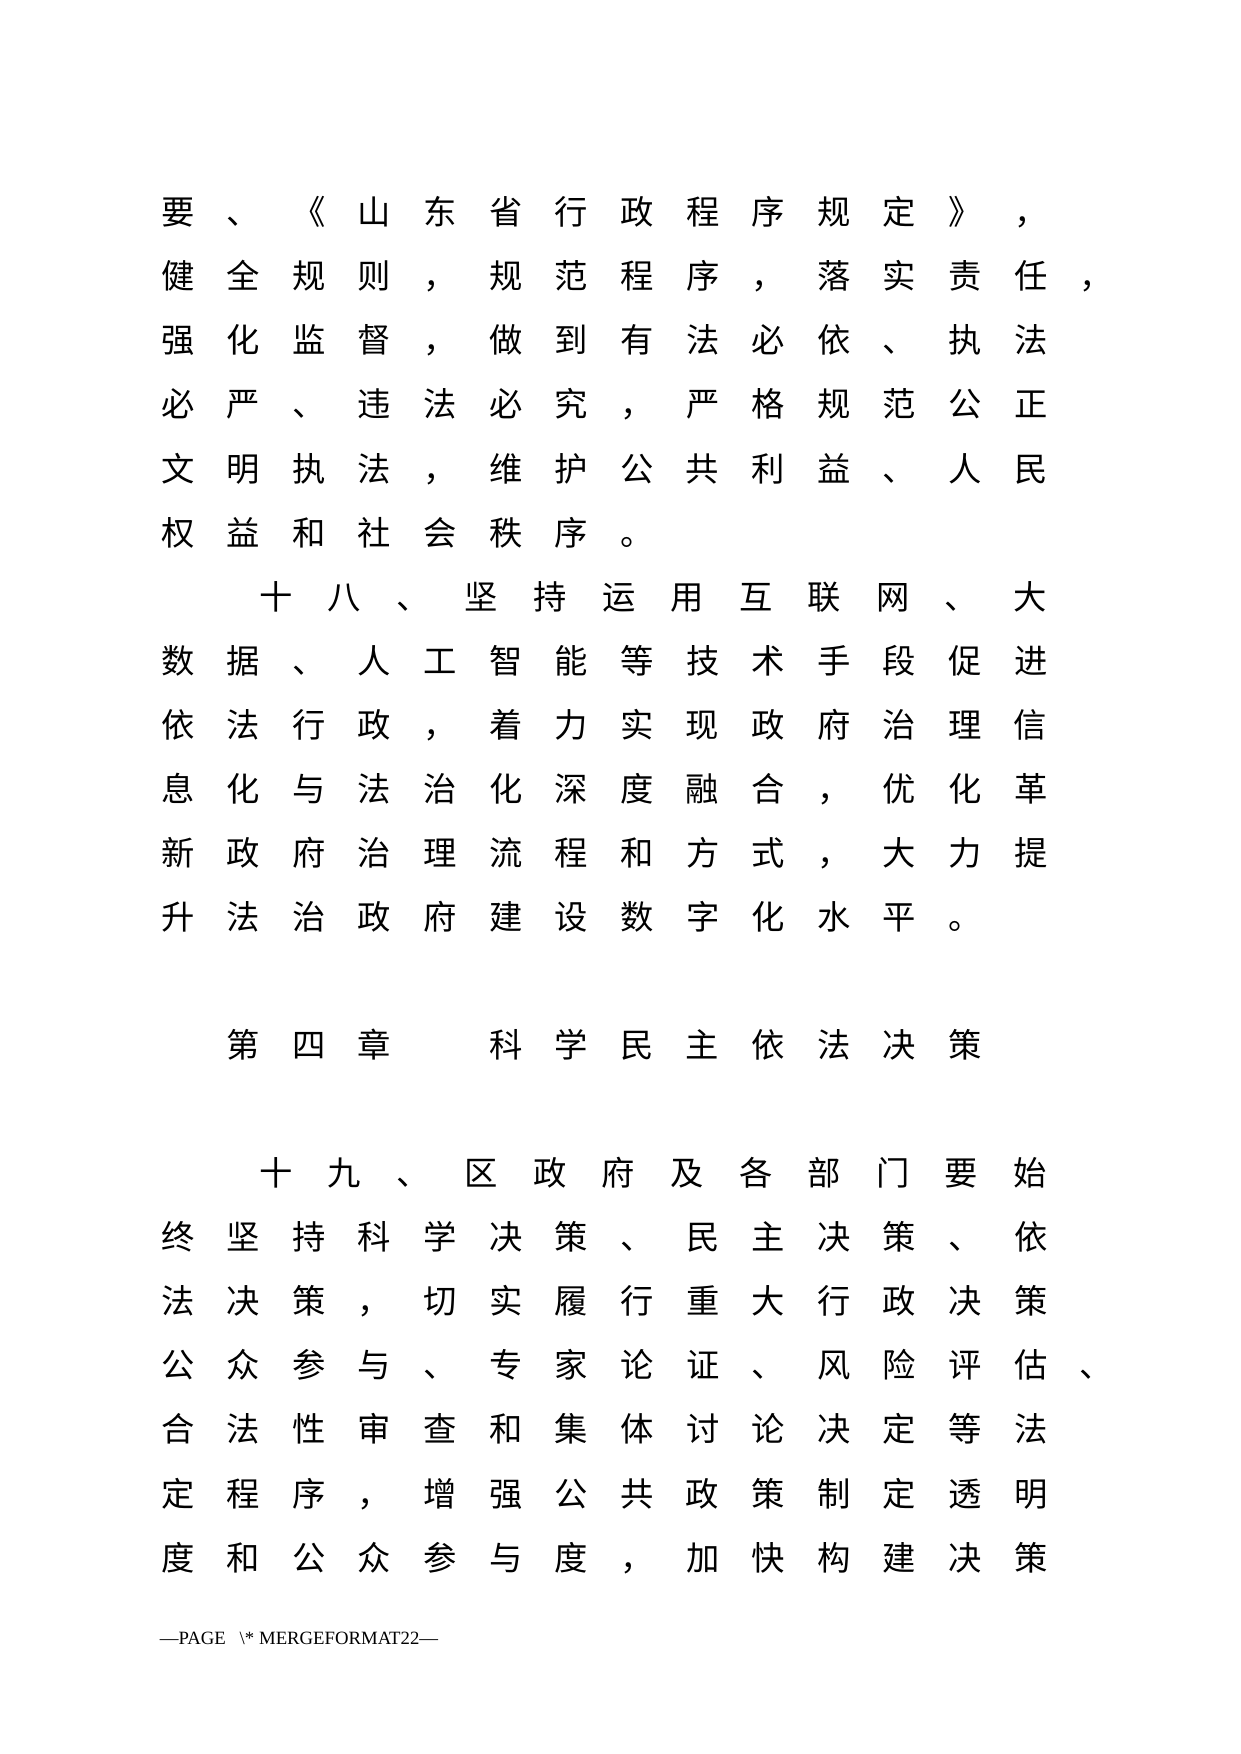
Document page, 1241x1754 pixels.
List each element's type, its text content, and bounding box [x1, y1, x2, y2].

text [161, 1139, 1079, 1587]
text 第四章 科学民主依法决策 [161, 1011, 1079, 1075]
text 十八、坚持运用互联网、大数据、人工智能等技术手段促进依法行政，着力实现政府治理信息化与法治化深度融合，优化革新政府治理流程和方式，大力提升法治政府建设数字化水平。 [161, 562, 1079, 947]
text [161, 178, 1079, 562]
